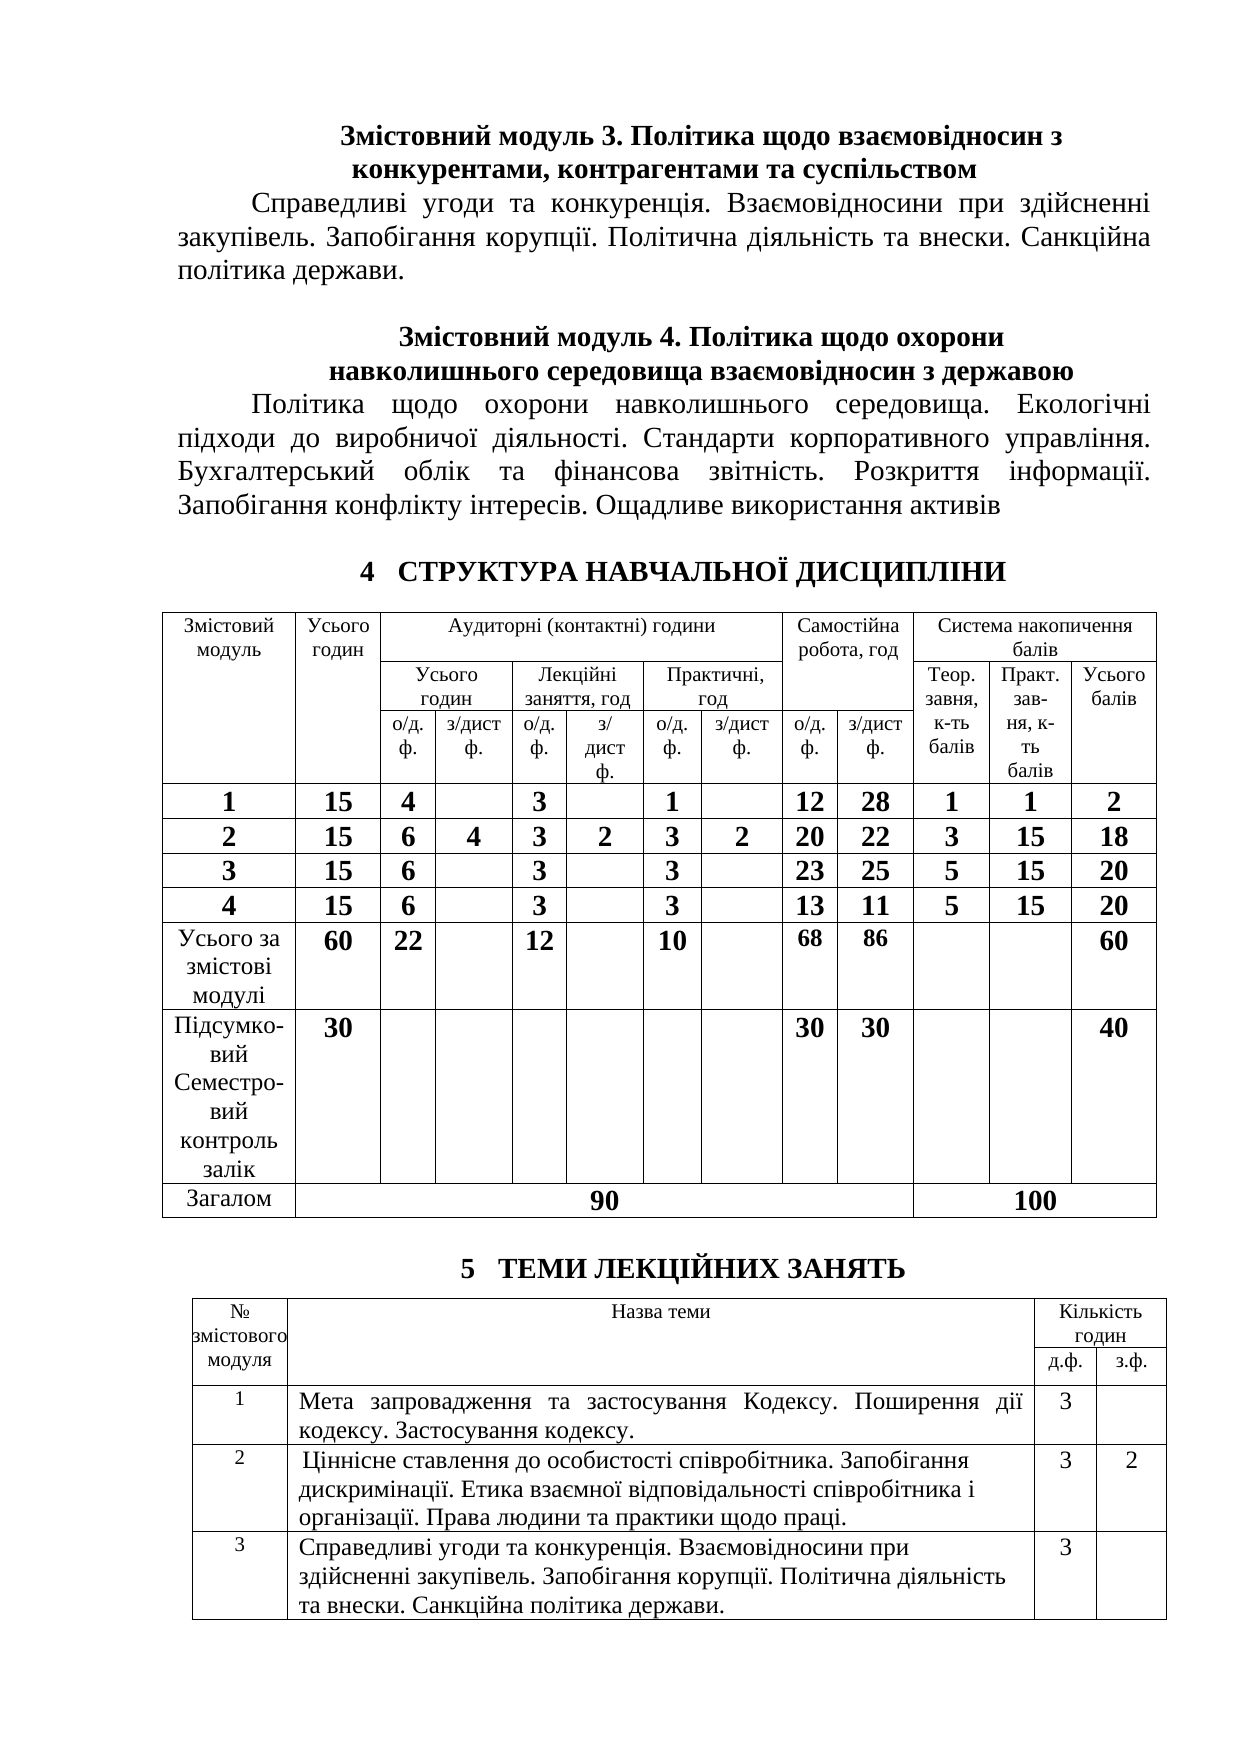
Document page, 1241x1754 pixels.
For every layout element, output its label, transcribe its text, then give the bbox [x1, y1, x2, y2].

table_cell Практичні, год [644, 662, 782, 710]
table_header Усього годин [296, 613, 380, 783]
table_cell Усього годин [381, 662, 512, 710]
table_cell 3 [513, 819, 566, 852]
table_cell [1097, 1386, 1166, 1444]
text навколишнього середовища взаємовідносин з державою [177, 353, 1152, 386]
text Справедливі угоди та конкуренція. Взаємовідносини при здійсненні закупівель. Запобігання корупції. Політична діяльність та внески. Санкційна політика держави. [177, 185, 1152, 286]
table_cell [513, 1010, 566, 1182]
table_cell 15 [296, 784, 380, 818]
table_cell 20 [783, 819, 837, 852]
table_cell [914, 1010, 989, 1182]
table_header № змістового модуля [193, 1299, 287, 1385]
table_cell 15 [990, 888, 1071, 922]
table_cell 23 [783, 854, 837, 887]
table_cell 10 [644, 923, 701, 1009]
table_cell 40 [1072, 1010, 1156, 1182]
list ТЕМИ ЛЕКЦІЙНИХ ЗАНЯТЬ [215, 1252, 1152, 1285]
table_cell з/дист ф. [838, 711, 913, 783]
table_cell о/д. ф. [381, 711, 435, 783]
table_cell 3 [163, 854, 295, 887]
table_cell 12 [513, 923, 566, 1009]
table_cell [702, 888, 782, 922]
table_cell 4 [163, 888, 295, 922]
table_cell 28 [838, 784, 913, 818]
table_cell 1 [163, 784, 295, 818]
table_cell 86 [838, 923, 913, 1009]
table_cell 25 [838, 854, 913, 887]
table_header Змістовий модуль [163, 613, 295, 783]
table_cell 3 [644, 888, 701, 922]
table_cell Мета запровадження та застосування Кодексу. Поширення дії кодексу. Застосування кодексу. [288, 1386, 1034, 1444]
table_cell 2 [1072, 784, 1156, 818]
table_cell 1 [914, 784, 989, 818]
table_cell [702, 923, 782, 1009]
table_header Система накопичення балів [914, 613, 1156, 661]
table_cell 13 [783, 888, 837, 922]
table_cell [567, 784, 643, 818]
table_cell 2 [1097, 1445, 1166, 1531]
table_cell Справедливі угоди та конкуренція. Взаємовідносини при здійсненні закупівель. Запобігання корупції. Політична діяльність та внески. Санкційна політика держави. [288, 1532, 1034, 1618]
table_cell 15 [990, 819, 1071, 852]
table_header Самостійна робота, год [783, 613, 913, 710]
table_cell 3 [513, 784, 566, 818]
table_cell 15 [296, 819, 380, 852]
table_cell [436, 923, 512, 1009]
table_cell [702, 784, 782, 818]
table_cell 2 [193, 1445, 287, 1531]
table_cell 3 [513, 888, 566, 922]
table_cell [644, 1010, 701, 1182]
table_cell 2 [163, 819, 295, 852]
table_cell 3 [1035, 1386, 1096, 1444]
table_cell Усього балів [1072, 662, 1156, 783]
table_cell 4 [436, 819, 512, 852]
table_cell 1 [193, 1386, 287, 1444]
table_cell [914, 923, 989, 1009]
table_cell [702, 854, 782, 887]
table_cell [436, 784, 512, 818]
table_cell Підсумко-вий Семестро-вий контроль залік [163, 1010, 295, 1182]
table_cell д.ф. [1035, 1348, 1096, 1385]
table_cell 68 [783, 923, 837, 1009]
table_header Назва теми [288, 1299, 1034, 1385]
list СТРУКТУРА НАВЧАЛЬНОЇ ДИСЦИПЛІНИ [215, 554, 1152, 588]
table_cell 100 [914, 1184, 1156, 1217]
text Змістовний модуль 4. Політика щодо охорони [177, 319, 1152, 353]
table_cell з/дист ф. [436, 711, 512, 783]
table_cell 22 [381, 923, 435, 1009]
table_cell 12 [783, 784, 837, 818]
table_cell 22 [838, 819, 913, 852]
text Змістовний модуль 3. Політика щодо взаємовідносин з конкурентами, контрагентами та суспільством [177, 118, 1152, 185]
table_cell з/дист ф. [567, 711, 643, 783]
table_cell 30 [783, 1010, 837, 1182]
table_cell 6 [381, 854, 435, 887]
table_cell 5 [914, 888, 989, 922]
table_cell о/д. ф. [783, 711, 837, 783]
table_cell [990, 923, 1071, 1009]
table_cell 3 [1035, 1445, 1096, 1531]
table_cell 6 [381, 819, 435, 852]
table_cell [567, 1010, 643, 1182]
table_cell 18 [1072, 819, 1156, 852]
table_cell 2 [567, 819, 643, 852]
table_cell 5 [914, 854, 989, 887]
table_cell 1 [990, 784, 1071, 818]
table_cell 3 [513, 854, 566, 887]
table_cell [1097, 1532, 1166, 1618]
table_cell 30 [296, 1010, 380, 1182]
table_cell 30 [838, 1010, 913, 1182]
table_cell 2 [702, 819, 782, 852]
table_cell з.ф. [1097, 1348, 1166, 1385]
table_cell [567, 888, 643, 922]
table_cell 3 [193, 1532, 287, 1618]
table_cell о/д. ф. [513, 711, 566, 783]
table_cell о/д. ф. [644, 711, 701, 783]
table_cell 60 [296, 923, 380, 1009]
table_cell Загалом [163, 1184, 295, 1217]
table_cell [436, 1010, 512, 1182]
table_cell Теор. завня, к-ть балів [914, 662, 989, 783]
table_cell Усього за змістові модулі [163, 923, 295, 1009]
table_header Аудиторні (контактні) години [381, 613, 782, 661]
table_cell Ціннісне ставлення до особистості співробітника. Запобігання дискримінації. Етика взаємної відповідальності співробітника і організації. Права людини та практики щодо праці. [288, 1445, 1034, 1531]
table_cell 15 [296, 888, 380, 922]
table_cell 3 [644, 854, 701, 887]
table_header Кількість годин [1035, 1299, 1166, 1347]
table_cell 6 [381, 888, 435, 922]
table_cell Лекційні заняття, год [513, 662, 643, 710]
table_cell 15 [990, 854, 1071, 887]
table_cell 15 [296, 854, 380, 887]
table_cell 20 [1072, 888, 1156, 922]
table_cell Практ. зав-ня, к-ть балів [990, 662, 1071, 783]
table_cell [436, 888, 512, 922]
table_cell 3 [914, 819, 989, 852]
table_cell 3 [644, 819, 701, 852]
table_cell 4 [381, 784, 435, 818]
table_cell [381, 1010, 435, 1182]
table_cell 20 [1072, 854, 1156, 887]
table_cell [567, 923, 643, 1009]
table_cell 11 [838, 888, 913, 922]
table_cell з/дист ф. [702, 711, 782, 783]
table_cell [567, 854, 643, 887]
table_cell [990, 1010, 1071, 1182]
text Політика щодо охорони навколишнього середовища. Екологічні підходи до виробничої діяльності. Стандарти корпоративного управління. Бухгалтерський облік та фінансова звітність. Розкриття інформації. Запобігання конфлікту інтересів. Ощадливе використання активів [177, 386, 1152, 521]
table_cell [436, 854, 512, 887]
table_cell 3 [1035, 1532, 1096, 1618]
table_cell 1 [644, 784, 701, 818]
table_cell [702, 1010, 782, 1182]
table_cell 90 [296, 1184, 913, 1217]
table_cell 60 [1072, 923, 1156, 1009]
